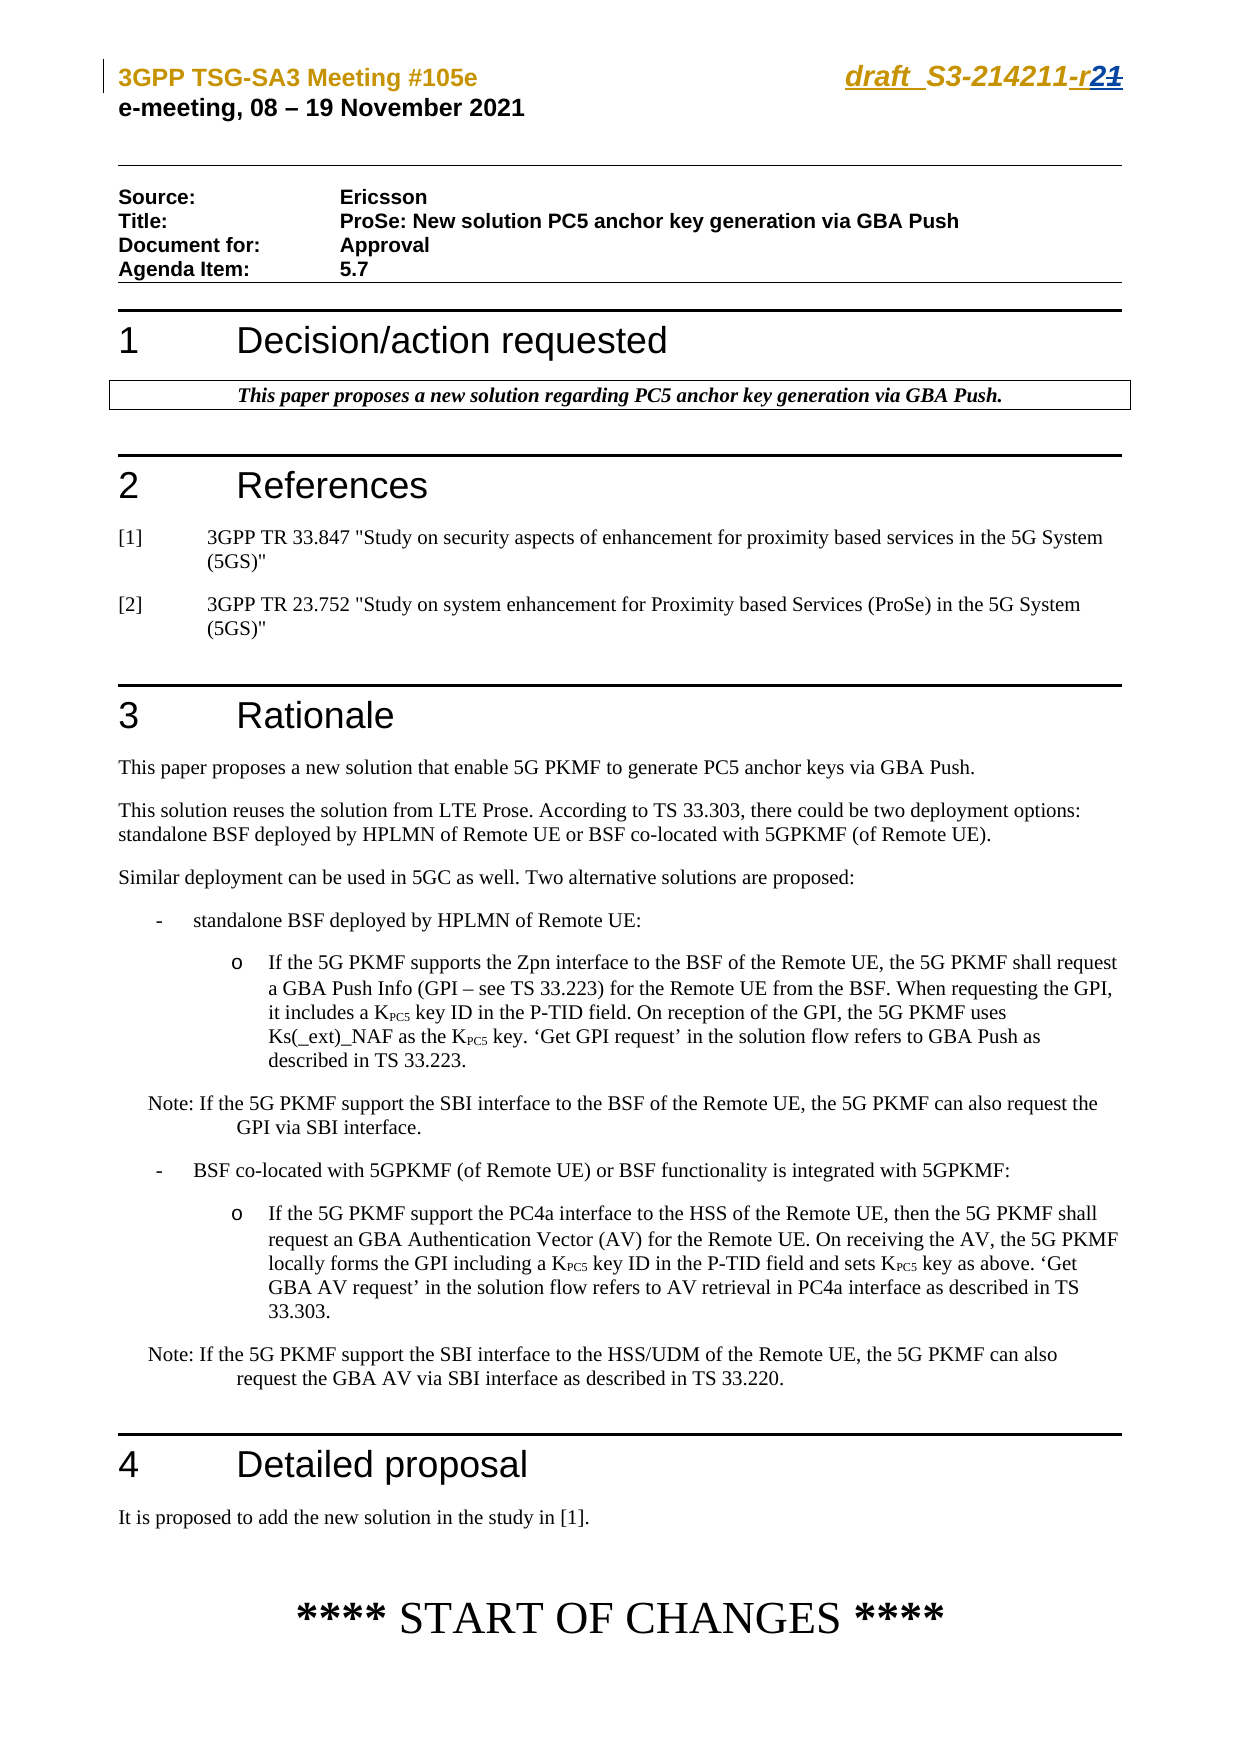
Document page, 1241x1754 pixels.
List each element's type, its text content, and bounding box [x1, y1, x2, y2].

list If the 5G PKMF support the PC4a interface to the HSS of the Remote UE, then the 5G PKMF shall request an GBA Authentication Vector (AV) for the Remote UE. On receiving the AV, the 5G PKMF locally forms the GPI including a KPC5 key ID in the P-TID field and sets KPC5 key as above. ‘Get GBA AV request’ in the solution flow refers to AV retrieval in PC4a interface as described in TS 33.303. [231, 1201, 1122, 1323]
text Source: Ericsson [118, 184, 1122, 208]
text Note: If the 5G PKMF support the SBI interface to the BSF of the Remote UE, the 5G PKMF can also request the GPI via SBI interface. [148, 1091, 1122, 1139]
list standalone BSF deployed by HPLMN of Remote UE: [156, 907, 1122, 932]
subtitle 2 References [118, 457, 1122, 506]
text e-meeting, 08 – 19 November 2021 [118, 93, 1122, 121]
text This solution reuses the solution from LTE Prose. According to TS 33.303, there could be two deployment options: standalone BSF deployed by HPLMN of Remote UE or BSF co-located with 5GPKMF (of Remote UE). [118, 798, 1122, 846]
text This paper proposes a new solution regarding PC5 anchor key generation via GBA Push. [110, 381, 1130, 409]
text Similar deployment can be used in 5GC as well. Two alternative solutions are proposed: [118, 865, 1122, 889]
text This paper proposes a new solution that enable 5G PKMF to generate PC5 anchor keys via GBA Push. [118, 755, 1122, 779]
list BSF co-located with 5GPKMF (of Remote UE) or BSF functionality is integrated with 5GPKMF: [156, 1158, 1122, 1182]
text [2] 3GPP TR 23.752 "Study on system enhancement for Proximity based Services (ProSe) in the 5G System (5GS)" [118, 592, 1122, 640]
text **** START OF CHANGES **** [118, 1590, 1122, 1643]
subtitle 4 Detailed proposal [118, 1436, 1122, 1486]
text It is proposed to add the new solution in the study in [1]. [118, 1504, 1122, 1529]
text Agenda Item: 5.7 [118, 256, 1122, 282]
text 3GPP TSG-SA3 Meeting #105e S3-214211 [118, 59, 1122, 93]
text Note: If the 5G PKMF support the SBI interface to the HSS/UDM of the Remote UE, the 5G PKMF can also request the GBA AV via SBI interface as described in TS 33.220. [148, 1341, 1122, 1389]
text Document for: Approval [118, 232, 1122, 256]
list If the 5G PKMF supports the Zpn interface to the BSF of the Remote UE, the 5G PKMF shall request a GBA Push Info (GPI – see TS 33.223) for the Remote UE from the BSF. When requesting the GPI, it includes a KPC5 key ID in the P-TID field. On reception of the GPI, the 5G PKMF uses Ks(_ext)_NAF as the KPC5 key. ‘Get GPI request’ in the solution flow refers to GBA Push as described in TS 33.223. [231, 950, 1122, 1072]
subtitle 3 Rationale [118, 687, 1122, 736]
subtitle 1 Decision/action requested [118, 312, 1122, 361]
text Title: ProSe: New solution PC5 anchor key generation via GBA Push [118, 208, 1122, 232]
text [1] 3GPP TR 33.847 "Study on security aspects of enhancement for proximity based services in the 5G System (5GS)" [118, 525, 1122, 573]
